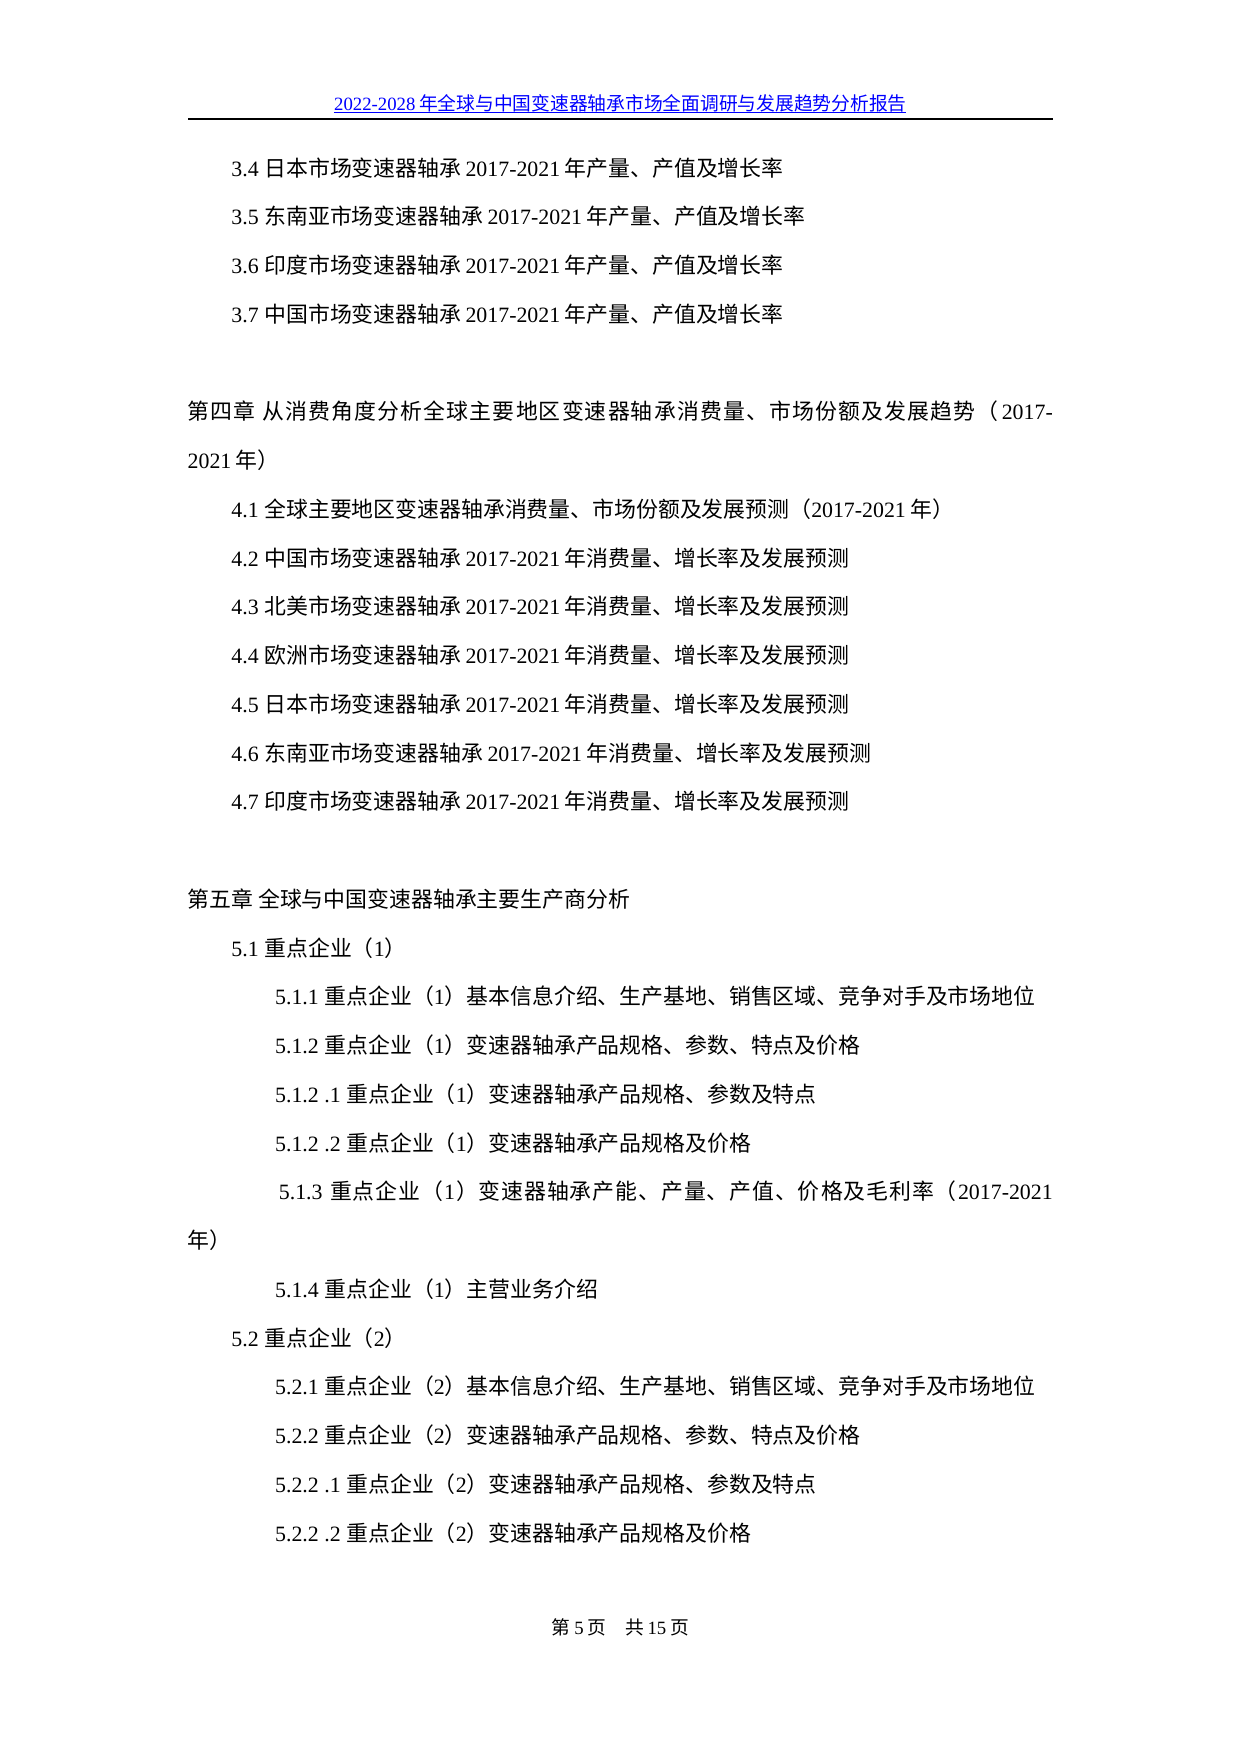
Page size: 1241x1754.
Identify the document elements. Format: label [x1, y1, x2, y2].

text [187, 150, 1053, 1548]
